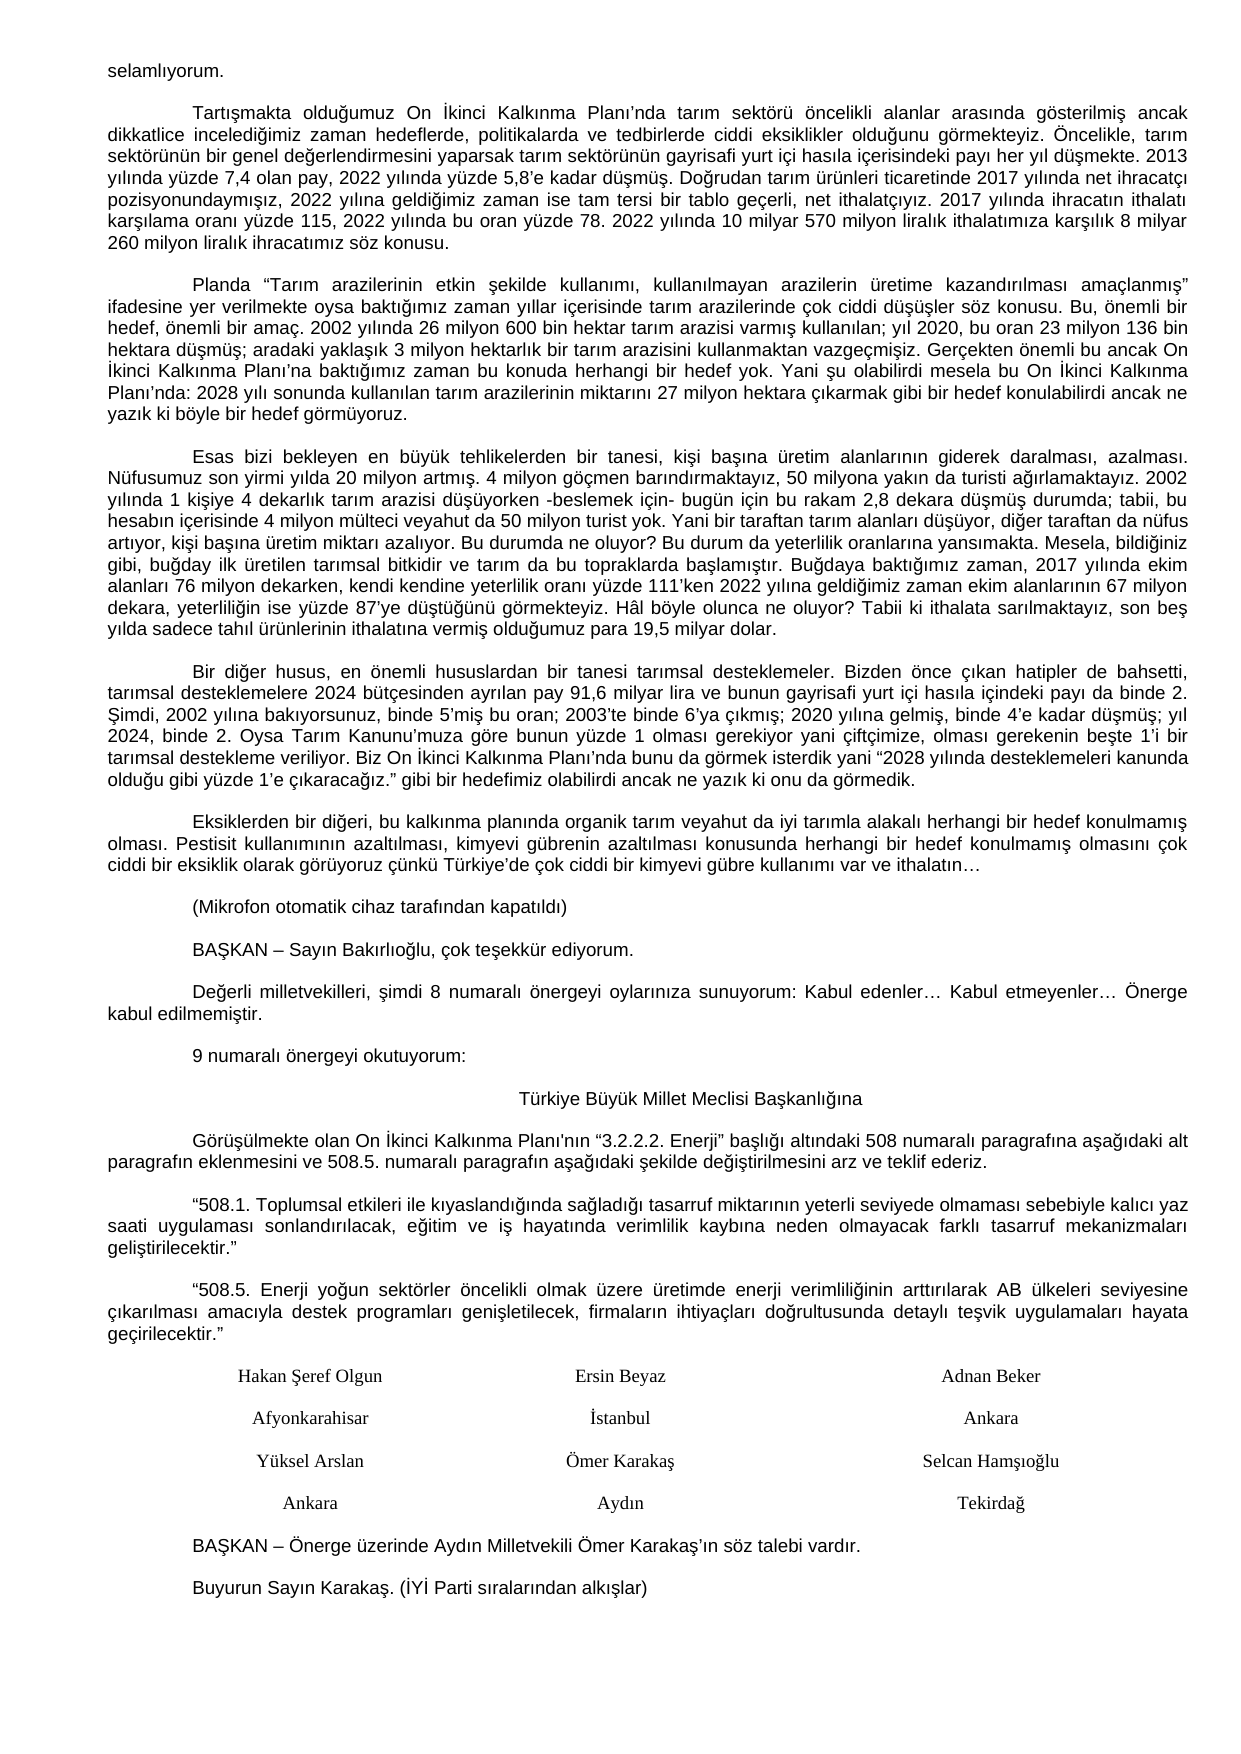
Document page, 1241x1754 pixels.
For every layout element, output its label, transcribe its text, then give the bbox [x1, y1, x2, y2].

text “508.5. Enerji yoğun sektörler öncelikli olmak üzere üretimde enerji verimliliğinin arttırılarak AB ülkeleri seviyesine çıkarılması amacıyla destek programları genişletilecek, firmaların ihtiyaçları doğrultusunda detaylı teşvik uygulamaları hayata geçirilecektir.” [107, 1279, 1189, 1344]
text “508.1. Toplumsal etkileri ile kıyaslandığında sağladığı tasarruf miktarının yeterli seviyede olmaması sebebiyle kalıcı yaz saati uygulaması sonlandırılacak, eğitim ve iş hayatında verimlilik kaybına neden olmayacak farklı tasarruf mekanizmaları geliştirilecektir.” [107, 1194, 1189, 1258]
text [107, 60, 1189, 81]
text Türkiye Büyük Millet Meclisi Başkanlığına [107, 1087, 1189, 1109]
text Değerli milletvekilleri, şimdi 8 numaralı önergeyi oylarınıza sunuyorum: Kabul edenler… Kabul etmeyenler… Önerge kabul edilmemiştir. [107, 981, 1189, 1024]
text BAŞKAN – Önerge üzerinde Aydın Milletvekili Ömer Karakaş’ın söz talebi vardır. [107, 1534, 1189, 1556]
text Eksiklerden bir diğeri, bu kalkınma planında organik tarım veyahut da iyi tarımla alakalı herhangi bir hedef konulmamış olması. Pestisit kullanımının azaltılması, kimyevi gübrenin azaltılması konusunda herhangi bir hedef konulmamış olmasını çok ciddi bir eksiklik olarak görüyoruz çünkü Türkiye’de çok ciddi bir kimyevi gübre kullanımı var ve ithalatın… [107, 811, 1189, 875]
text Hakan Şeref Olgun Ersin Beyaz Adnan Beker [107, 1365, 1189, 1386]
text (Mikrofon otomatik cihaz tarafından kapatıldı) [107, 896, 1189, 918]
text BAŞKAN – Sayın Bakırlıoğlu, çok teşekkür ediyorum. [107, 939, 1189, 960]
text Yüksel Arslan Ömer Karakaş Selcan Hamşıoğlu [107, 1449, 1189, 1471]
text Bir diğer husus, en önemli hususlardan bir tanesi tarımsal desteklemeler. Bizden önce çıkan hatipler de bahsetti, tarımsal desteklemelere 2024 bütçesinden ayrılan pay 91,6 milyar lira ve bunun gayrisafi yurt içi hasıla içindeki payı da binde 2. Şimdi, 2002 yılına bakıyorsunuz, binde 5’miş bu oran; 2003’te binde 6’ya çıkmış; 2020 yılına gelmiş, binde 4’e kadar düşmüş; yıl 2024, binde 2. Oysa Tarım Kanunu’muza göre bunun yüzde 1 olması gerekiyor yani çiftçimize, olması gerekenin beşte 1’i bir tarımsal destekleme veriliyor. Biz On İkinci Kalkınma Planı’nda bunu da görmek isterdik yani “2028 yılında desteklemeleri kanunda olduğu gibi yüzde 1’e çıkaracağız.” gibi bir hedefimiz olabilirdi ancak ne yazık ki onu da görmedik. [107, 661, 1189, 790]
text Tartışmakta olduğumuz On İkinci Kalkınma Planı’nda tarım sektörü öncelikli alanlar arasında gösterilmiş ancak dikkatlice incelediğimiz zaman hedeflerde, politikalarda ve tedbirlerde ciddi eksiklikler olduğunu görmekteyiz. Öncelikle, tarım sektörünün bir genel değerlendirmesini yaparsak tarım sektörünün gayrisafi yurt içi hasıla içerisindeki payı her yıl düşmekte. 2013 yılında yüzde 7,4 olan pay, 2022 yılında yüzde 5,8’e kadar düşmüş. Doğrudan tarım ürünleri ticaretinde 2017 yılında net ihracatçı pozisyonundaymışız, 2022 yılına geldiğimiz zaman ise tam tersi bir tablo geçerli, net ithalatçıyız. 2017 yılında ihracatın ithalatı karşılama oranı yüzde 115, 2022 yılında bu oran yüzde 78. 2022 yılında 10 milyar 570 milyon liralık ithalatımıza karşılık 8 milyar 260 milyon liralık ihracatımız söz konusu. [107, 102, 1189, 253]
text Esas bizi bekleyen en büyük tehlikelerden bir tanesi, kişi başına üretim alanlarının giderek daralması, azalması. Nüfusumuz son yirmi yılda 20 milyon artmış. 4 milyon göçmen barındırmaktayız, 50 milyona yakın da turisti ağırlamaktayız. 2002 yılında 1 kişiye 4 dekarlık tarım arazisi düşüyorken -beslemek için- bugün için bu rakam 2,8 dekara düşmüş durumda; tabii, bu hesabın içerisinde 4 milyon mülteci veyahut da 50 milyon turist yok. Yani bir taraftan tarım alanları düşüyor, diğer taraftan da nüfus artıyor, kişi başına üretim miktarı azalıyor. Bu durumda ne oluyor? Bu durum da yeterlilik oranlarına yansımakta. Mesela, bildiğiniz gibi, buğday ilk üretilen tarımsal bitkidir ve tarım da bu topraklarda başlamıştır. Buğdaya baktığımız zaman, 2017 yılında ekim alanları 76 milyon dekarken, kendi kendine yeterlilik oranı yüzde 111’ken 2022 yılına geldiğimiz zaman ekim alanlarının 67 milyon dekara, yeterliliğin ise yüzde 87’ye düştüğünü görmekteyiz. Hâl böyle olunca ne oluyor? Tabii ki ithalata sarılmaktayız, son beş yılda sadece tahıl ürünlerinin ithalatına vermiş olduğumuz para 19,5 milyar dolar. [107, 446, 1189, 640]
text Ankara Aydın Tekirdağ [107, 1492, 1189, 1513]
text 9 numaralı önergeyi okutuyorum: [107, 1045, 1189, 1067]
text Afyonkarahisar İstanbul Ankara [107, 1407, 1189, 1429]
text Planda “Tarım arazilerinin etkin şekilde kullanımı, kullanılmayan arazilerin üretime kazandırılması amaçlanmış” ifadesine yer verilmekte oysa baktığımız zaman yıllar içerisinde tarım arazilerinde çok ciddi düşüşler söz konusu. Bu, önemli bir hedef, önemli bir amaç. 2002 yılında 26 milyon 600 bin hektar tarım arazisi varmış kullanılan; yıl 2020, bu oran 23 milyon 136 bin hektara düşmüş; aradaki yaklaşık 3 milyon hektarlık bir tarım arazisini kullanmaktan vazgeçmişiz. Gerçekten önemli bu ancak On İkinci Kalkınma Planı’na baktığımız zaman bu konuda herhangi bir hedef yok. Yani şu olabilirdi mesela bu On İkinci Kalkınma Planı’nda: 2028 yılı sonunda kullanılan tarım arazilerinin miktarını 27 milyon hektara çıkarmak gibi bir hedef konulabilirdi ancak ne yazık ki böyle bir hedef görmüyoruz. [107, 274, 1189, 425]
text Buyurun Sayın Karakaş. (İYİ Parti sıralarından alkışlar) [107, 1577, 1189, 1598]
text Görüşülmekte olan On İkinci Kalkınma Planı'nın “3.2.2.2. Enerji” başlığı altındaki 508 numaralı paragrafına aşağıdaki alt paragrafın eklenmesini ve 508.5. numaralı paragrafın aşağıdaki şekilde değiştirilmesini arz ve teklif ederiz. [107, 1130, 1189, 1173]
